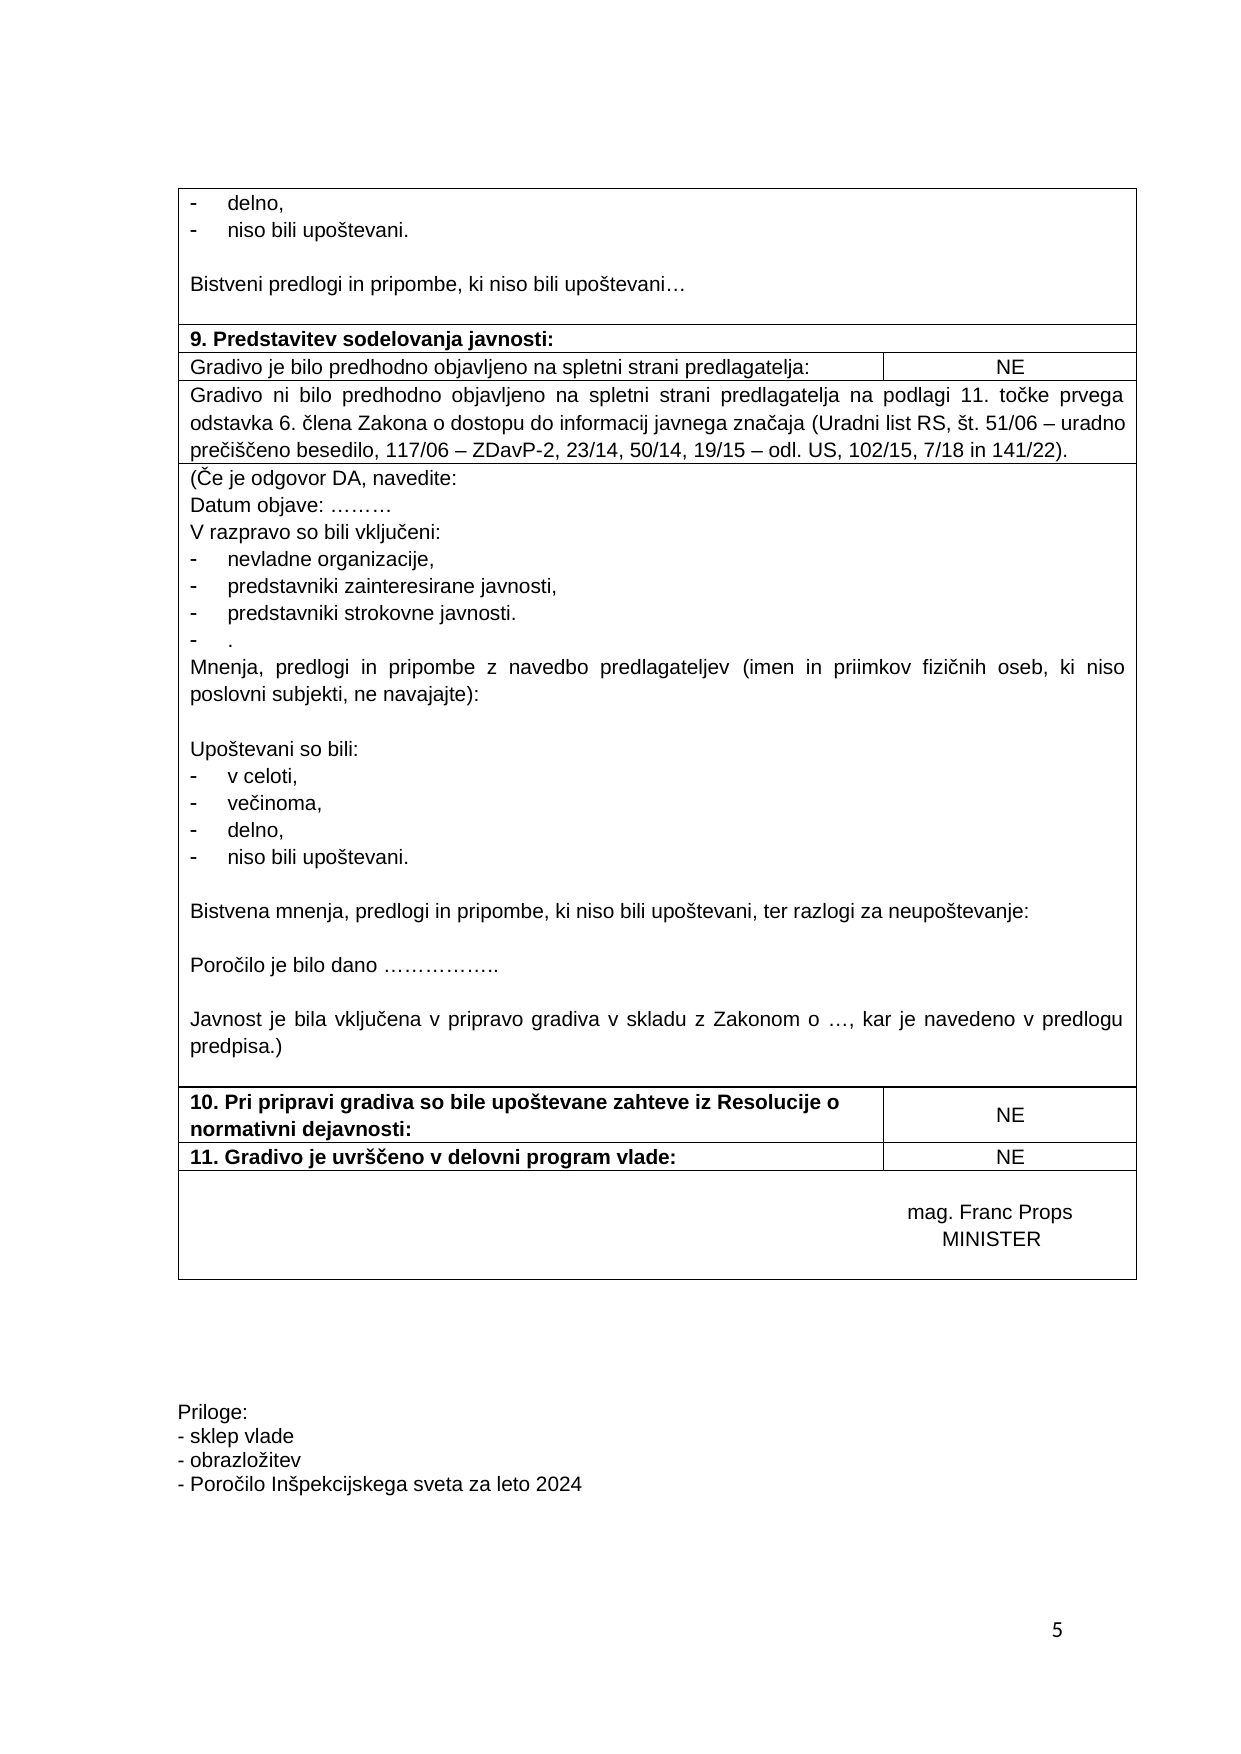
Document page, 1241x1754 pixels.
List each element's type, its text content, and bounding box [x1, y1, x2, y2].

table_cell Gradivo je bilo predhodno objavljeno na spletni strani predlagatelja: [179, 353, 883, 380]
table_cell 10. Pri pripravi gradiva so bile upoštevane zahteve iz Resolucije o normativni dejavnosti: [179, 1088, 883, 1142]
table_cell Gradivo ni bilo predhodno objavljeno na spletni strani predlagatelja na podlagi 11. točke prvega odstavka 6. člena Zakona o dostopu do informacij javnega značaja (Uradni list RS, št. 51/06 – uradno prečiščeno besedilo, 117/06 – ZDavP-2, 23/14, 50/14, 19/15 – odl. US, 102/15, 7/18 in 141/22). [179, 381, 1136, 462]
table_cell NE [884, 1088, 1136, 1142]
table_cell NE [884, 1143, 1136, 1170]
text - Poročilo Inšpekcijskega sveta za leto 2024 [177, 1472, 1063, 1496]
text - sklep vlade [177, 1424, 1063, 1448]
table_cell 11. Gradivo je uvrščeno v delovni program vlade: [179, 1143, 883, 1170]
table_cell 9. Predstavitev sodelovanja javnosti: [179, 325, 1136, 352]
table_cell mag. Franc Props MINISTER [179, 1171, 1136, 1279]
text - obrazložitev [177, 1448, 1063, 1472]
table_cell NE [884, 353, 1136, 380]
text Priloge: [177, 1400, 1063, 1424]
table_cell (Če je odgovor DA, navedite: Datum objave: ……… V razpravo so bili vključeni: nevladne organizacije, predstavniki zainteresirane javnosti, predstavniki strokovne javnosti. . Mnenja, predlogi in pripombe z navedbo predlagateljev (imen in priimkov fizičnih oseb, ki niso poslovni subjekti, ne navajajte): Upoštevani so bili: v celoti, večinoma, delno, niso bili upoštevani. Bistvena mnenja, predlogi in pripombe, ki niso bili upoštevani, ter razlogi za neupoštevanje: Poročilo je bilo dano …………….. Javnost je bila vključena v pripravo gradiva v skladu z Zakonom o …, kar je navedeno v predlogu predpisa.) [179, 464, 1136, 1086]
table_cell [179, 189, 1136, 324]
